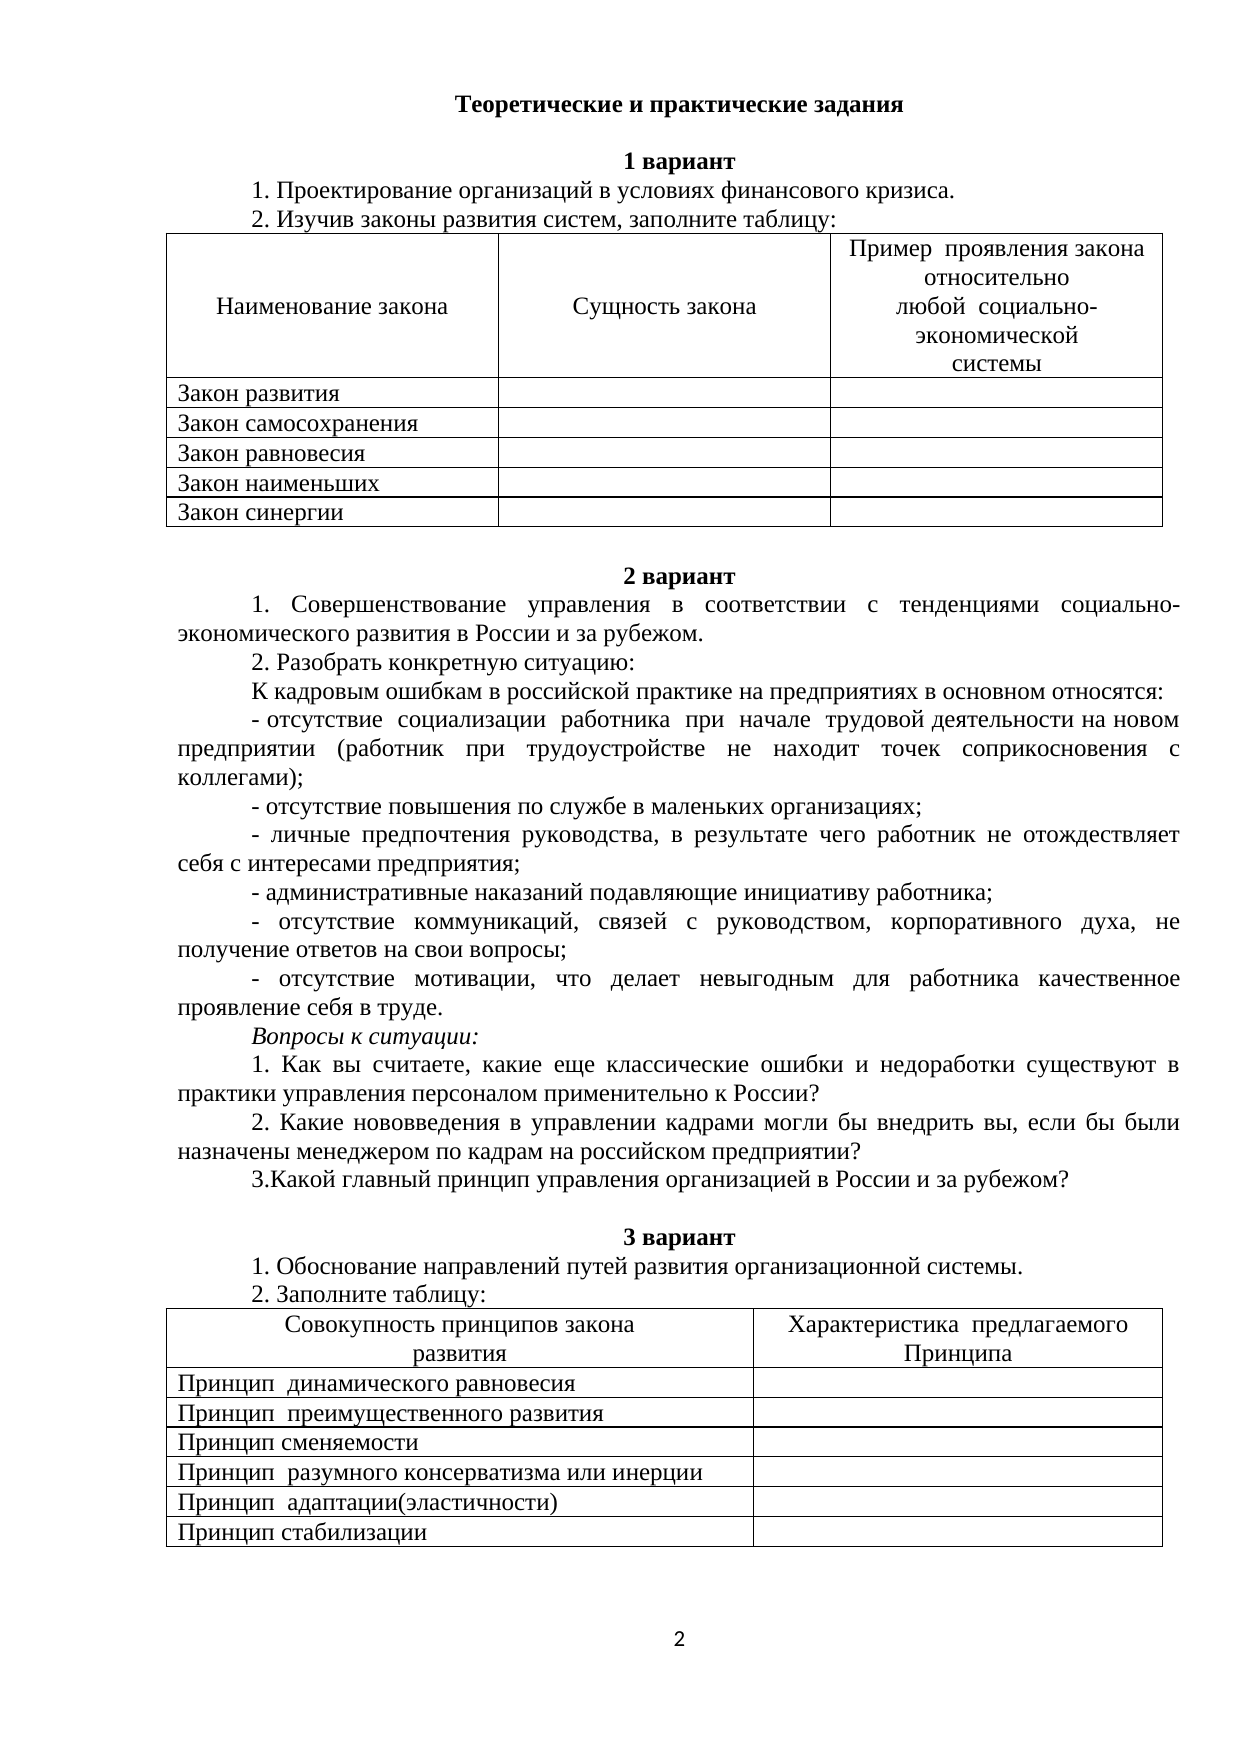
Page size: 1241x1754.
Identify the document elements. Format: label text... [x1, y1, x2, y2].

table_cell [754, 1517, 1162, 1546]
table_cell Закон самосохранения [167, 408, 498, 437]
table_cell [754, 1487, 1162, 1516]
table_cell Принцип адаптации(эластичности) [167, 1487, 753, 1516]
text - отсутствие коммуникаций, связей с руководством, корпоративного духа, не получение ответов на свои вопросы; [177, 906, 1181, 963]
text Теоретические и практические задания [177, 89, 1181, 117]
text Вопросы к ситуации: [177, 1021, 1181, 1049]
table_cell Закон развития [167, 378, 498, 407]
text 1 вариант [177, 146, 1181, 175]
table_cell [499, 468, 830, 496]
text 2. Разобрать конкретную ситуацию: [177, 647, 1181, 676]
table_cell Принцип преимущественного развития [167, 1398, 753, 1426]
text 1. Как вы считаете, какие еще классические ошибки и недоработки существуют в практики управления персоналом применительно к России? [177, 1049, 1181, 1107]
table_cell [831, 498, 1162, 526]
text - личные предпочтения руководства, в результате чего работник не отождествляет себя с интересами предприятия; [177, 819, 1181, 877]
table_cell [754, 1428, 1162, 1456]
table_header Пример проявления закона относительно любой социально- экономической системы [831, 234, 1162, 377]
text 2. Какие нововведения в управлении кадрами могли бы внедрить вы, если бы были назначены менеджером по кадрам на российском предприятии? [177, 1107, 1181, 1164]
table_cell [499, 378, 830, 407]
table_cell [831, 378, 1162, 407]
text 2. Изучив законы развития систем, заполните таблицу: [177, 204, 1181, 232]
table_cell Принцип разумного консерватизма или инерции [167, 1457, 753, 1486]
text - административные наказаний подавляющие инициативу работника; [177, 877, 1181, 906]
table_cell [754, 1457, 1162, 1486]
text - отсутствие социализации работника при начале трудовой деятельности на новом предприятии (работник при трудоустройстве не находит точек соприкосновения с коллегами); [177, 704, 1181, 791]
text 2 вариант [177, 561, 1181, 589]
text - отсутствие мотивации, что делает невыгодным для работника качественное проявление себя в труде. [177, 963, 1181, 1021]
text 1. Совершенствование управления в соответствии с тенденциями социально-экономического развития в России и за рубежом. [177, 589, 1181, 647]
table_cell [499, 408, 830, 437]
table_header Совокупность принципов закона развития [167, 1309, 753, 1367]
table_cell [754, 1398, 1162, 1426]
table_cell Принцип стабилизации [167, 1517, 753, 1546]
table_cell [831, 468, 1162, 496]
table_cell [831, 408, 1162, 437]
table_header Наименование закона [167, 234, 498, 377]
table_cell [499, 438, 830, 467]
table_cell [831, 438, 1162, 467]
text 3.Какой главный принцип управления организацией в России и за рубежом? [177, 1164, 1181, 1193]
table_cell [754, 1368, 1162, 1397]
text 1. Обоснование направлений путей развития организационной системы. [177, 1251, 1181, 1279]
text 2. Заполните таблицу: [177, 1279, 1181, 1308]
table_cell Принцип сменяемости [167, 1428, 753, 1456]
table_cell Закон синергии [167, 498, 498, 526]
text - отсутствие повышения по службе в маленьких организациях; [177, 791, 1181, 819]
table_cell Закон равновесия [167, 438, 498, 467]
table_cell [499, 498, 830, 526]
table_cell Принцип динамического равновесия [167, 1368, 753, 1397]
table_header Сущность закона [499, 234, 830, 377]
table_header Характеристика предлагаемого Принципа [754, 1309, 1162, 1367]
table_cell Закон наименьших [167, 468, 498, 496]
text 1. Проектирование организаций в условиях финансового кризиса. [177, 175, 1181, 204]
text К кадровым ошибкам в российской практике на предприятиях в основном относятся: [177, 676, 1181, 704]
text 3 вариант [177, 1222, 1181, 1251]
